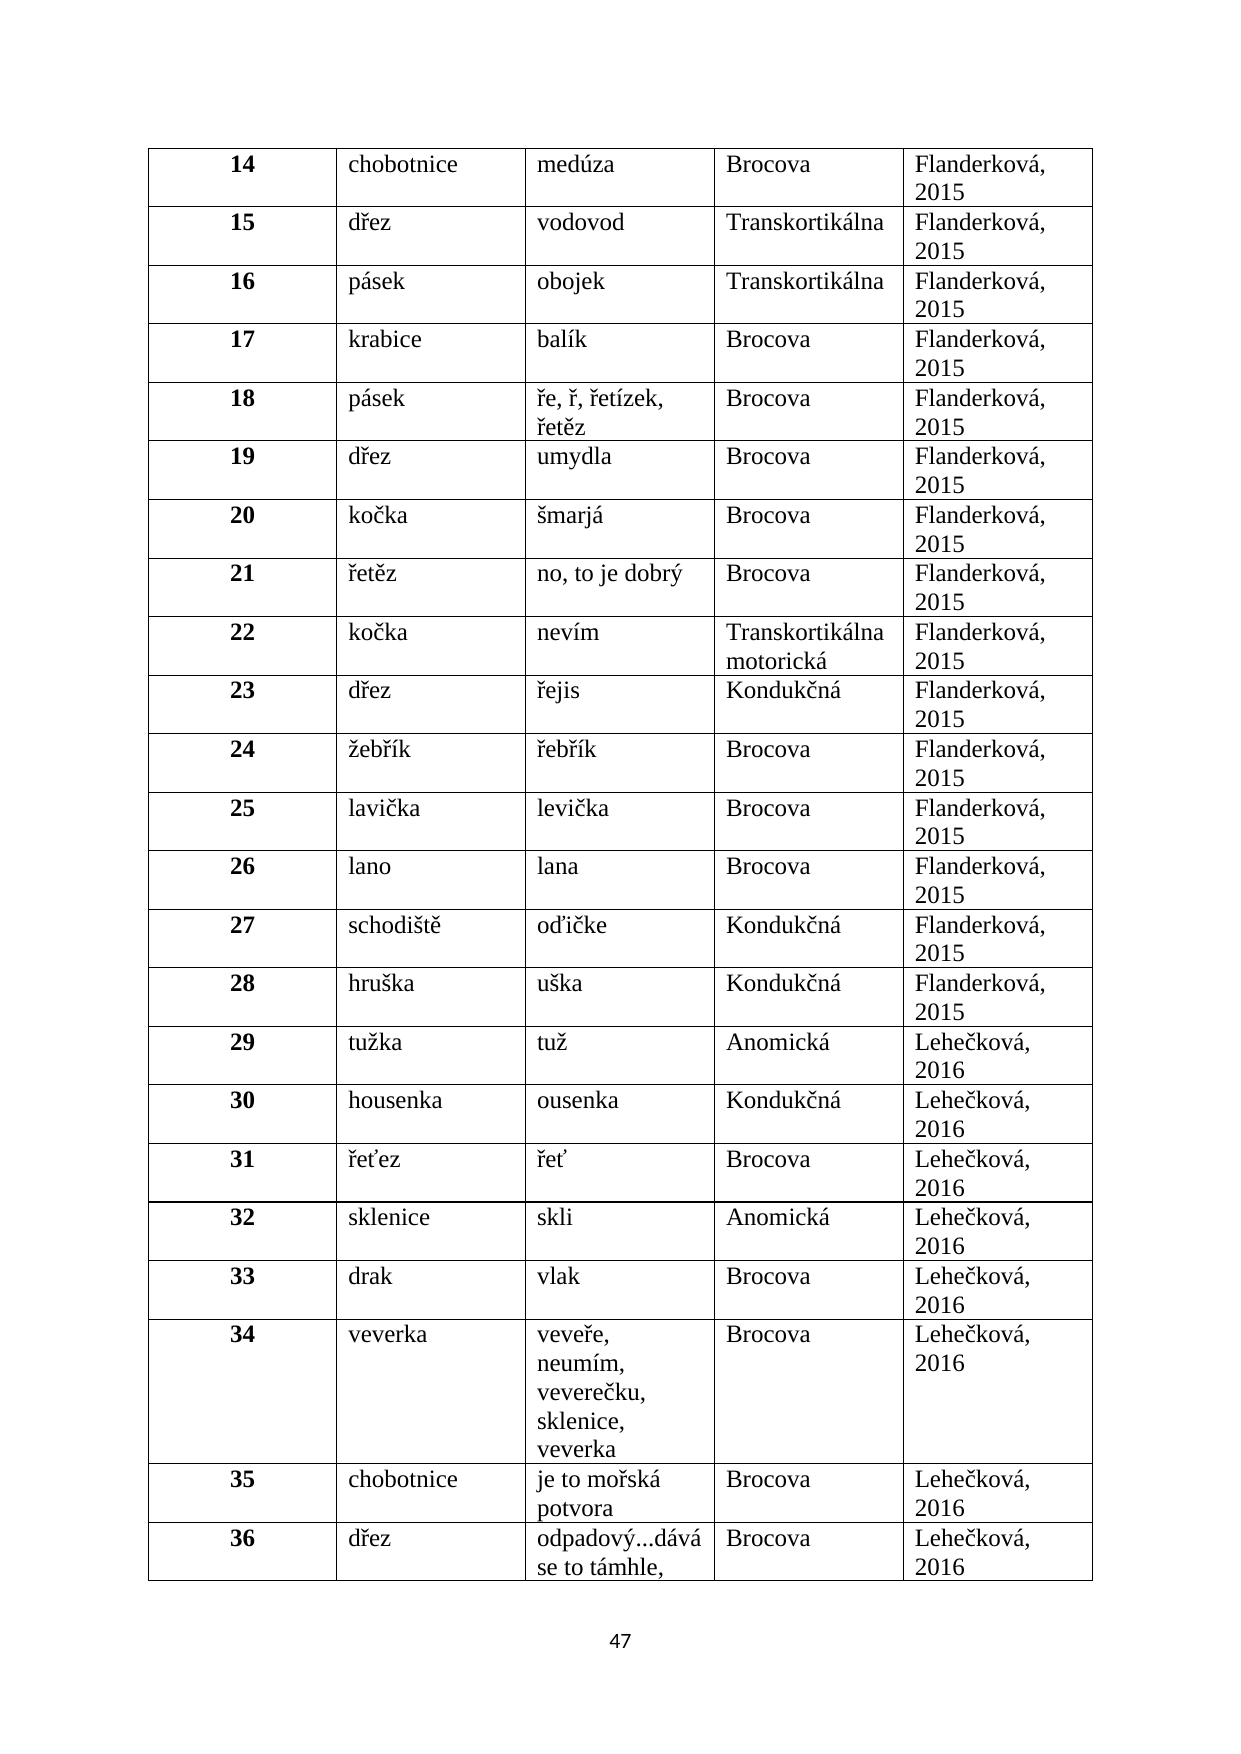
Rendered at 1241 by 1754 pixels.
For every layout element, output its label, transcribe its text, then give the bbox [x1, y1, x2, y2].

table_cell chobotnice [337, 149, 525, 206]
table_cell Brocova [715, 1144, 903, 1201]
table_cell Brocova [715, 559, 903, 616]
table_cell 23 [149, 676, 336, 733]
table_cell řetěz [337, 559, 525, 616]
table_cell medúza [526, 149, 714, 206]
table_cell dřez [337, 441, 525, 499]
table_cell 28 [149, 968, 336, 1026]
table_cell 17 [149, 324, 336, 382]
table_cell Lehečková, 2016 [904, 1027, 1092, 1084]
table_cell 20 [149, 500, 336, 557]
table_cell obojek [526, 266, 714, 323]
table_cell Brocova [715, 500, 903, 557]
table_cell Brocova [715, 851, 903, 909]
table_cell veveře, neumím, veverečku, sklenice, veverka [526, 1320, 714, 1463]
table_cell vodovod [526, 207, 714, 265]
table_cell Flanderková, 2015 [904, 793, 1092, 850]
table_cell Brocova [715, 1261, 903, 1318]
table_cell umydla [526, 441, 714, 499]
table_cell Lehečková, 2016 [904, 1203, 1092, 1260]
table_cell Kondukčná [715, 968, 903, 1026]
table_cell Flanderková, 2015 [904, 383, 1092, 440]
table_cell Flanderková, 2015 [904, 968, 1092, 1026]
table_cell kočka [337, 500, 525, 557]
table_cell Brocova [715, 1523, 903, 1580]
table_cell chobotnice [337, 1464, 525, 1522]
table_cell uška [526, 968, 714, 1026]
table_cell Flanderková, 2015 [904, 734, 1092, 792]
table_cell řeť [526, 1144, 714, 1201]
table_cell 18 [149, 383, 336, 440]
table_cell sklenice [337, 1203, 525, 1260]
table_cell 29 [149, 1027, 336, 1084]
table_cell schodiště [337, 910, 525, 967]
table_cell je to mořská potvora [526, 1464, 714, 1522]
table_cell ře, ř, řetízek, řetěz [526, 383, 714, 440]
table_cell dřez [337, 676, 525, 733]
table_cell tuž [526, 1027, 714, 1084]
table_cell ousenka [526, 1085, 714, 1143]
table_cell Kondukčná [715, 676, 903, 733]
table_cell Kondukčná [715, 1085, 903, 1143]
table_cell 14 [149, 149, 336, 206]
table_cell vlak [526, 1261, 714, 1318]
table_cell 19 [149, 441, 336, 499]
table_cell 30 [149, 1085, 336, 1143]
table_cell 27 [149, 910, 336, 967]
table_cell dřez [337, 1523, 525, 1580]
table_cell šmarjá [526, 500, 714, 557]
table_cell Lehečková, 2016 [904, 1085, 1092, 1143]
table_cell Transkortikálna motorická [715, 617, 903, 674]
table_cell hruška [337, 968, 525, 1026]
table_cell pásek [337, 383, 525, 440]
table_cell pásek [337, 266, 525, 323]
table_cell no, to je dobrý [526, 559, 714, 616]
table_cell 35 [149, 1464, 336, 1522]
table_cell Anomická [715, 1203, 903, 1260]
table_cell Flanderková, 2015 [904, 676, 1092, 733]
table_cell 15 [149, 207, 336, 265]
table_cell veverka [337, 1320, 525, 1463]
table_cell Brocova [715, 1464, 903, 1522]
table_cell 33 [149, 1261, 336, 1318]
table_cell Lehečková, 2016 [904, 1261, 1092, 1318]
table_cell Transkortikálna [715, 207, 903, 265]
table_cell skli [526, 1203, 714, 1260]
table_cell Lehečková, 2016 [904, 1523, 1092, 1580]
table_cell Lehečková, 2016 [904, 1464, 1092, 1522]
table_cell Brocova [715, 1320, 903, 1463]
table_cell 21 [149, 559, 336, 616]
table_cell drak [337, 1261, 525, 1318]
table_cell levička [526, 793, 714, 850]
table_cell Brocova [715, 734, 903, 792]
table_cell Transkortikálna [715, 266, 903, 323]
table_cell Flanderková, 2015 [904, 500, 1092, 557]
table_cell 34 [149, 1320, 336, 1463]
table_cell oďičke [526, 910, 714, 967]
table_cell Lehečková, 2016 [904, 1144, 1092, 1201]
table_cell 24 [149, 734, 336, 792]
table_cell lana [526, 851, 714, 909]
table_cell lano [337, 851, 525, 909]
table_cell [526, 1523, 714, 1580]
table_cell 25 [149, 793, 336, 850]
table_cell žebřík [337, 734, 525, 792]
table_cell 16 [149, 266, 336, 323]
table_cell Brocova [715, 793, 903, 850]
table_cell 22 [149, 617, 336, 674]
table_cell housenka [337, 1085, 525, 1143]
table_cell Flanderková, 2015 [904, 559, 1092, 616]
table_cell dřez [337, 207, 525, 265]
table_cell Flanderková, 2015 [904, 910, 1092, 967]
table_cell Brocova [715, 324, 903, 382]
table_cell 32 [149, 1203, 336, 1260]
table_cell Anomická [715, 1027, 903, 1084]
table_cell 31 [149, 1144, 336, 1201]
table_cell Brocova [715, 383, 903, 440]
table_cell Kondukčná [715, 910, 903, 967]
table_cell Brocova [715, 441, 903, 499]
table_cell 26 [149, 851, 336, 909]
table_cell krabice [337, 324, 525, 382]
table_cell Flanderková, 2015 [904, 149, 1092, 206]
table_cell lavička [337, 793, 525, 850]
table_cell 36 [149, 1523, 336, 1580]
table_cell Flanderková, 2015 [904, 207, 1092, 265]
table_cell Lehečková, 2016 [904, 1320, 1092, 1463]
table_cell Flanderková, 2015 [904, 266, 1092, 323]
table_cell řejis [526, 676, 714, 733]
table_cell Flanderková, 2015 [904, 617, 1092, 674]
table_cell Flanderková, 2015 [904, 324, 1092, 382]
table_cell tužka [337, 1027, 525, 1084]
table_cell nevím [526, 617, 714, 674]
table_cell Flanderková, 2015 [904, 441, 1092, 499]
table_cell kočka [337, 617, 525, 674]
table_cell balík [526, 324, 714, 382]
table_cell řebřík [526, 734, 714, 792]
table_cell Brocova [715, 149, 903, 206]
table_cell Flanderková, 2015 [904, 851, 1092, 909]
table_cell řeťez [337, 1144, 525, 1201]
